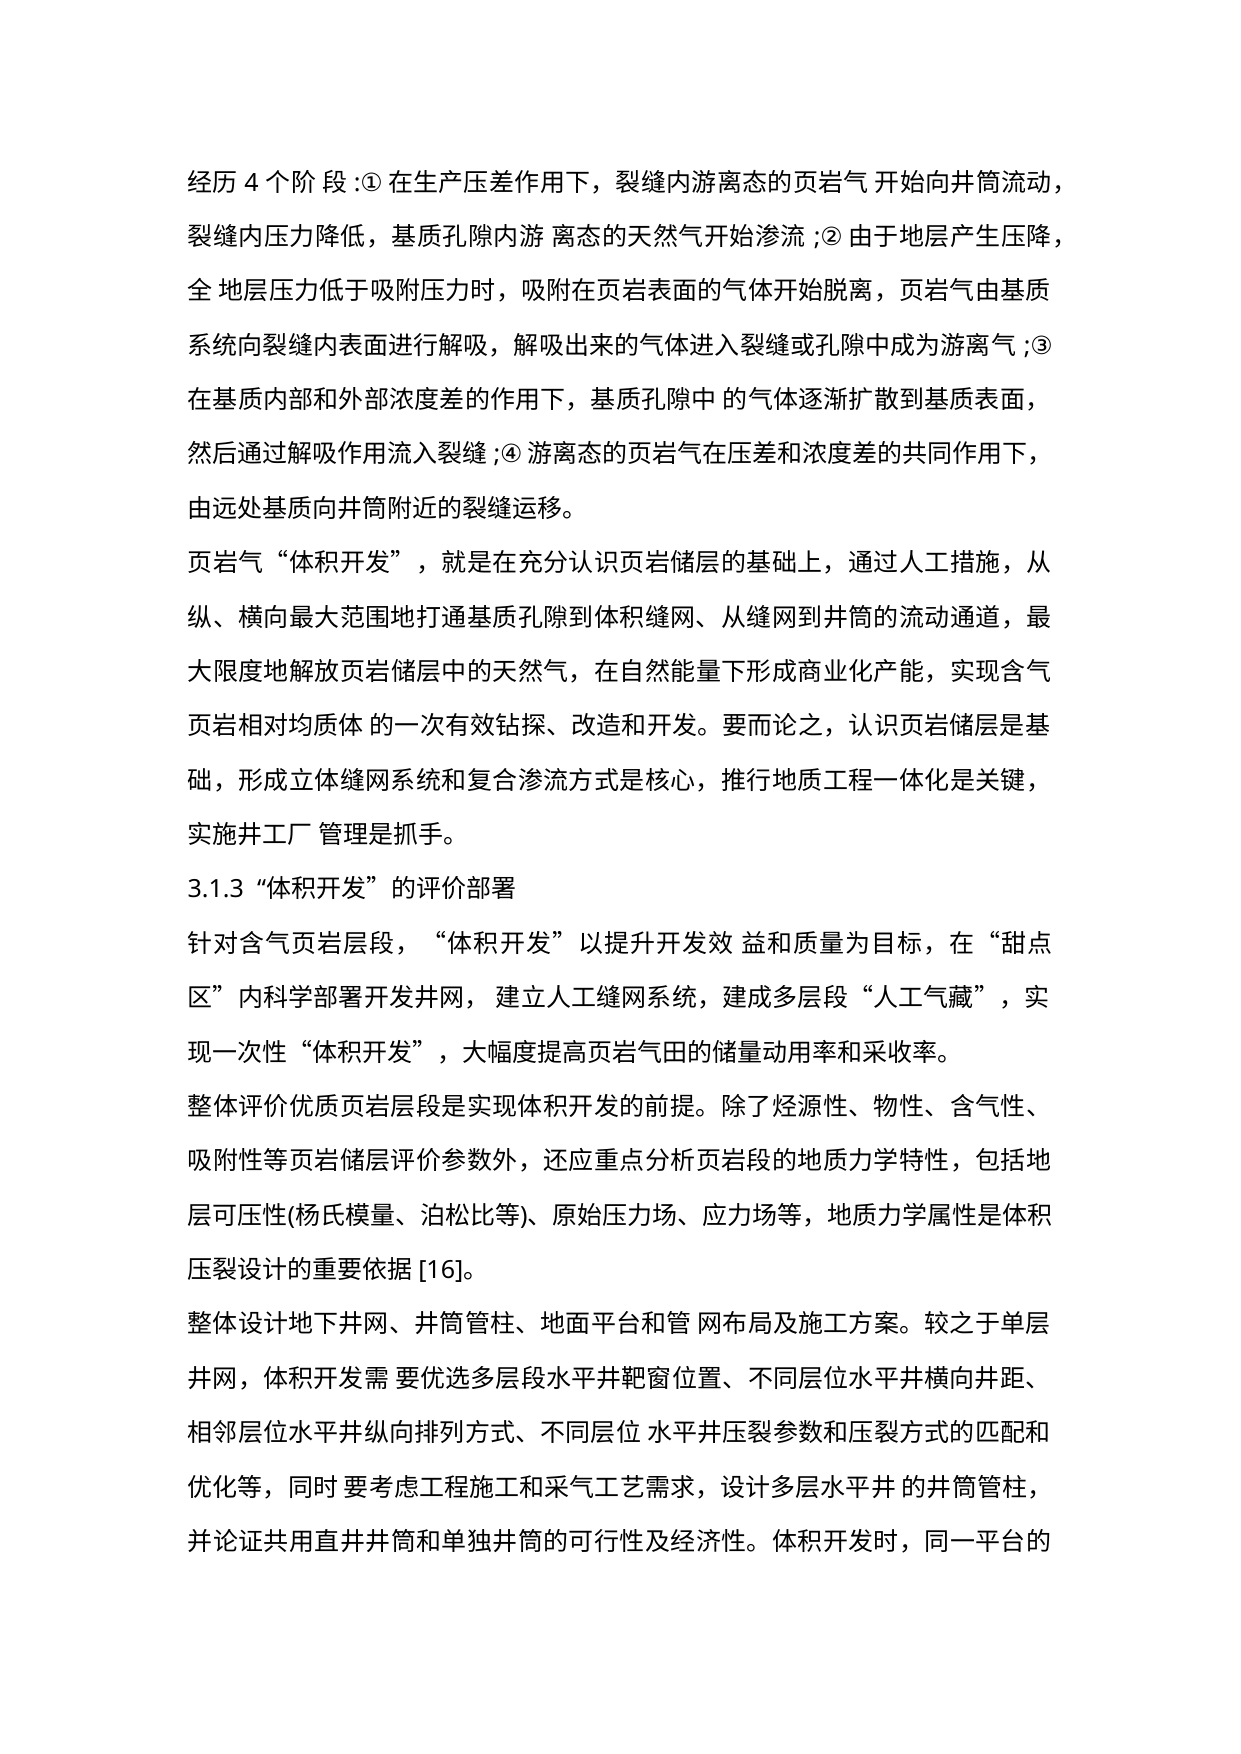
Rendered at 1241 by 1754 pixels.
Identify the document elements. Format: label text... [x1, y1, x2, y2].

text 3.1.3 “体积开发”的评价部署 [187, 869, 1053, 905]
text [187, 162, 1053, 524]
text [187, 1304, 1053, 1558]
text 针对含气页岩层段，“体积开发”以提升开发效 益和质量为目标，在“甜点区”内科学部署开发井网， 建立人工缝网系统，建成多层段“人工气藏”，实现一次性“体积开发”，大幅度提高页岩气田的储量动用率和采收率。 [187, 923, 1053, 1068]
text 页岩气“体积开发”，就是在充分认识页岩储层的基础上，通过人工措施，从纵、横向最大范围地打通基质孔隙到体积缝网、从缝网到井筒的流动通道，最大限度地解放页岩储层中的天然气，在自然能量下形成商业化产能，实现含气页岩相对均质体 的一次有效钻探、改造和开发。要而论之，认识页岩储层是基础，形成立体缝网系统和复合渗流方式是核心，推行地质工程一体化是关键，实施井工厂 管理是抓手。 [187, 543, 1053, 851]
text 整体评价优质页岩层段是实现体积开发的前提。除了烃源性、物性、含气性、吸附性等页岩储层评价参数外，还应重点分析页岩段的地质力学特性，包括地层可压性(杨氏模量、泊松比等)、原始压力场、应力场等，地质力学属性是体积压裂设计的重要依据 [16]。 [187, 1086, 1053, 1286]
